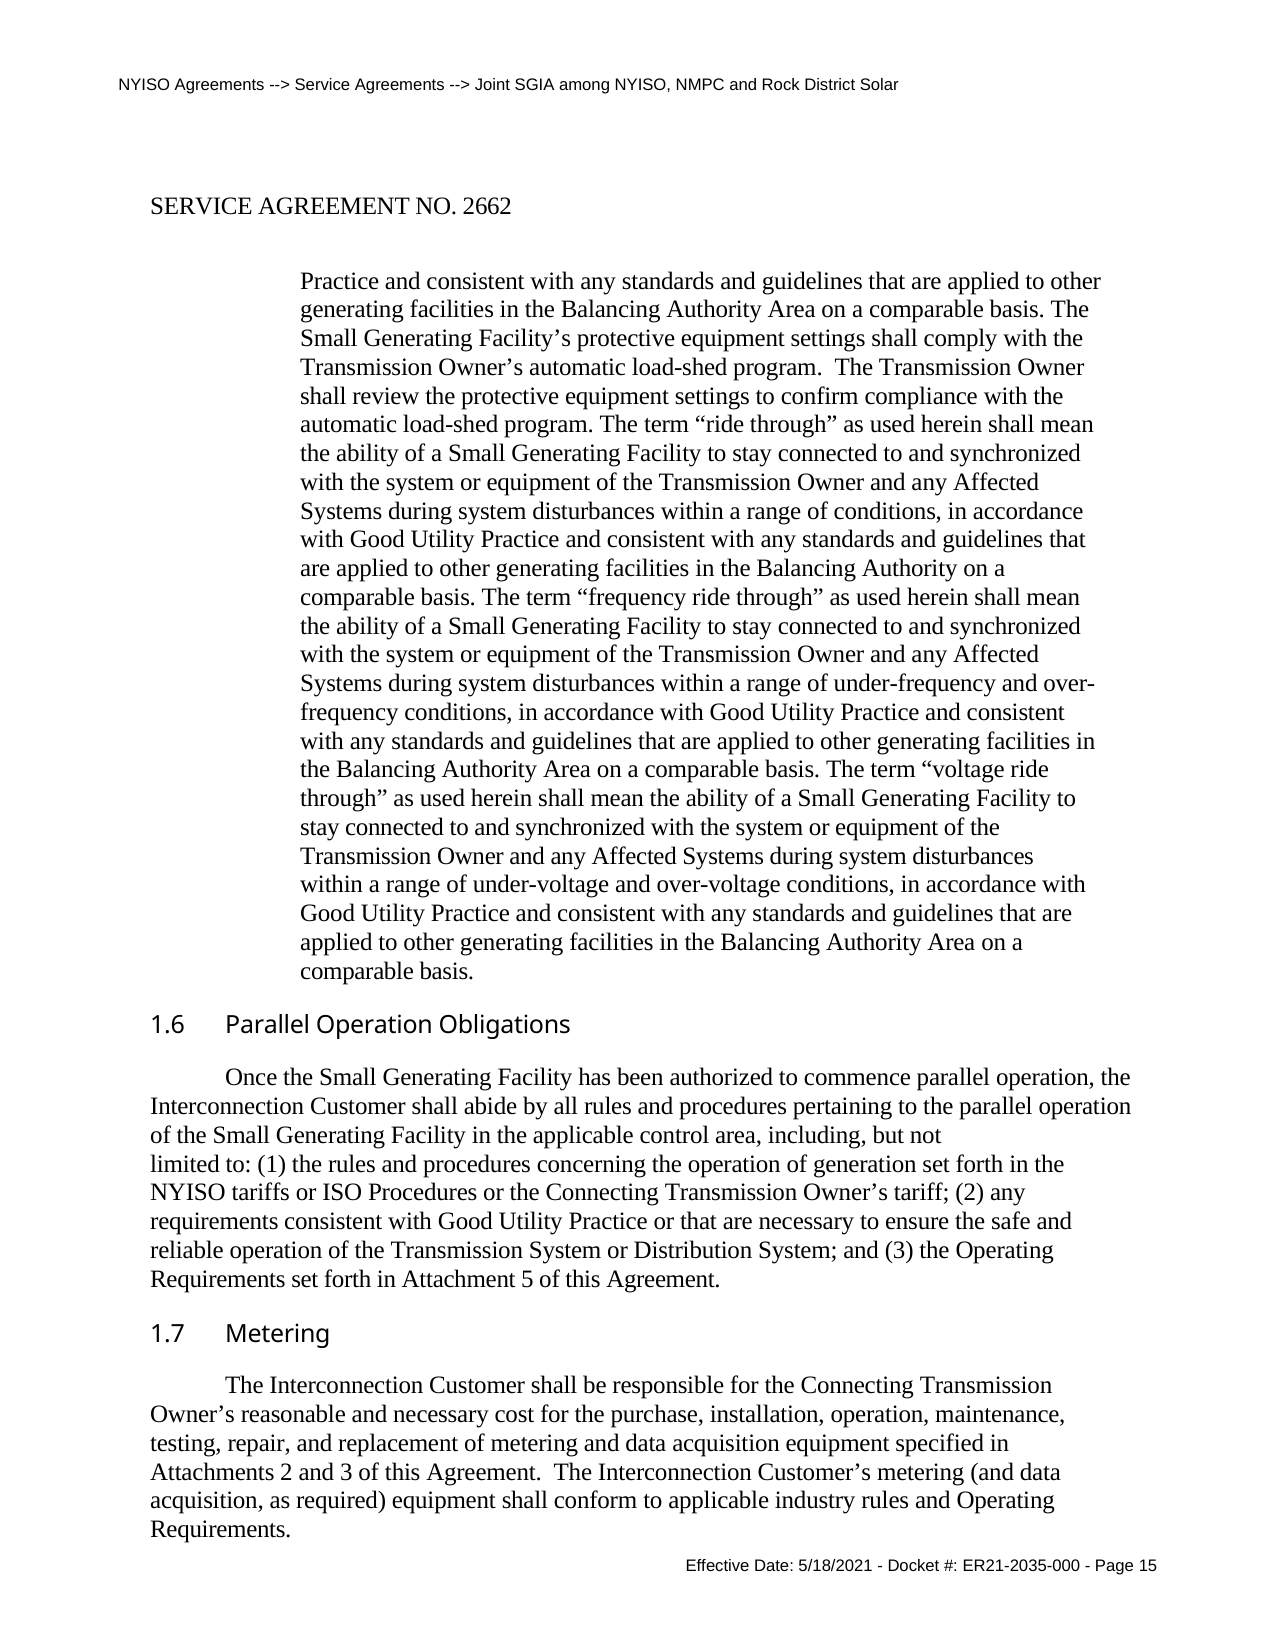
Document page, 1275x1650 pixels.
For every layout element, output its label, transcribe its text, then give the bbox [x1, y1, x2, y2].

text SERVICE AGREEMENT NO. 2662 [150, 191, 1275, 220]
text 1.6 Parallel Operation Obligations [150, 1010, 1275, 1039]
text Once the Small Generating Facility has been authorized to commence parallel operation, the Interconnection Customer shall abide by all rules and procedures pertaining to the parallel operation of the Small Generating Facility in the applicable control area, including, but not limited to: (1) the rules and procedures concerning the operation of generation set forth in the NYISO tariffs or ISO Procedures or the Connecting Transmission Owner’s tariff; (2) any requirements consistent with Good Utility Practice or that are necessary to ensure the safe and reliable operation of the Transmission System or Distribution System; and (3) the Operating Requirements set forth in Attachment 5 of this Agreement. [150, 1062, 1133, 1293]
text The Interconnection Customer shall be responsible for the Connecting Transmission Owner’s reasonable and necessary cost for the purchase, installation, operation, maintenance, testing, repair, and replacement of metering and data acquisition equipment specified in Attachments 2 and 3 of this Agreement. The Interconnection Customer’s metering (and data acquisition, as required) equipment shall conform to applicable industry rules and Operating Requirements. [150, 1371, 1105, 1543]
text 1.7 Metering [150, 1319, 1275, 1348]
text Practice and consistent with any standards and guidelines that are applied to other generating facilities in the Balancing Authority Area on a comparable basis. The Small Generating Facility’s protective equipment settings shall comply with the Transmission Owner’s automatic load-shed program. The Transmission Owner shall review the protective equipment settings to confirm compliance with the automatic load-shed program. The term “ride through” as used herein shall mean the ability of a Small Generating Facility to stay connected to and synchronized with the system or equipment of the Transmission Owner and any Affected Systems during system disturbances within a range of conditions, in accordance with Good Utility Practice and consistent with any standards and guidelines that are applied to other generating facilities in the Balancing Authority on a comparable basis. The term “frequency ride through” as used herein shall mean the ability of a Small Generating Facility to stay connected to and synchronized with the system or equipment of the Transmission Owner and any Affected Systems during system disturbances within a range of under-frequency and over- frequency conditions, in accordance with Good Utility Practice and consistent with any standards and guidelines that are applied to other generating facilities in the Balancing Authority Area on a comparable basis. The term “voltage ride through” as used herein shall mean the ability of a Small Generating Facility to stay connected to and synchronized with the system or equipment of the Transmission Owner and any Affected Systems during system disturbances within a range of under-voltage and over-voltage conditions, in accordance with Good Utility Practice and consistent with any standards and guidelines that are applied to other generating facilities in the Balancing Authority Area on a comparable basis. [300, 266, 1139, 985]
